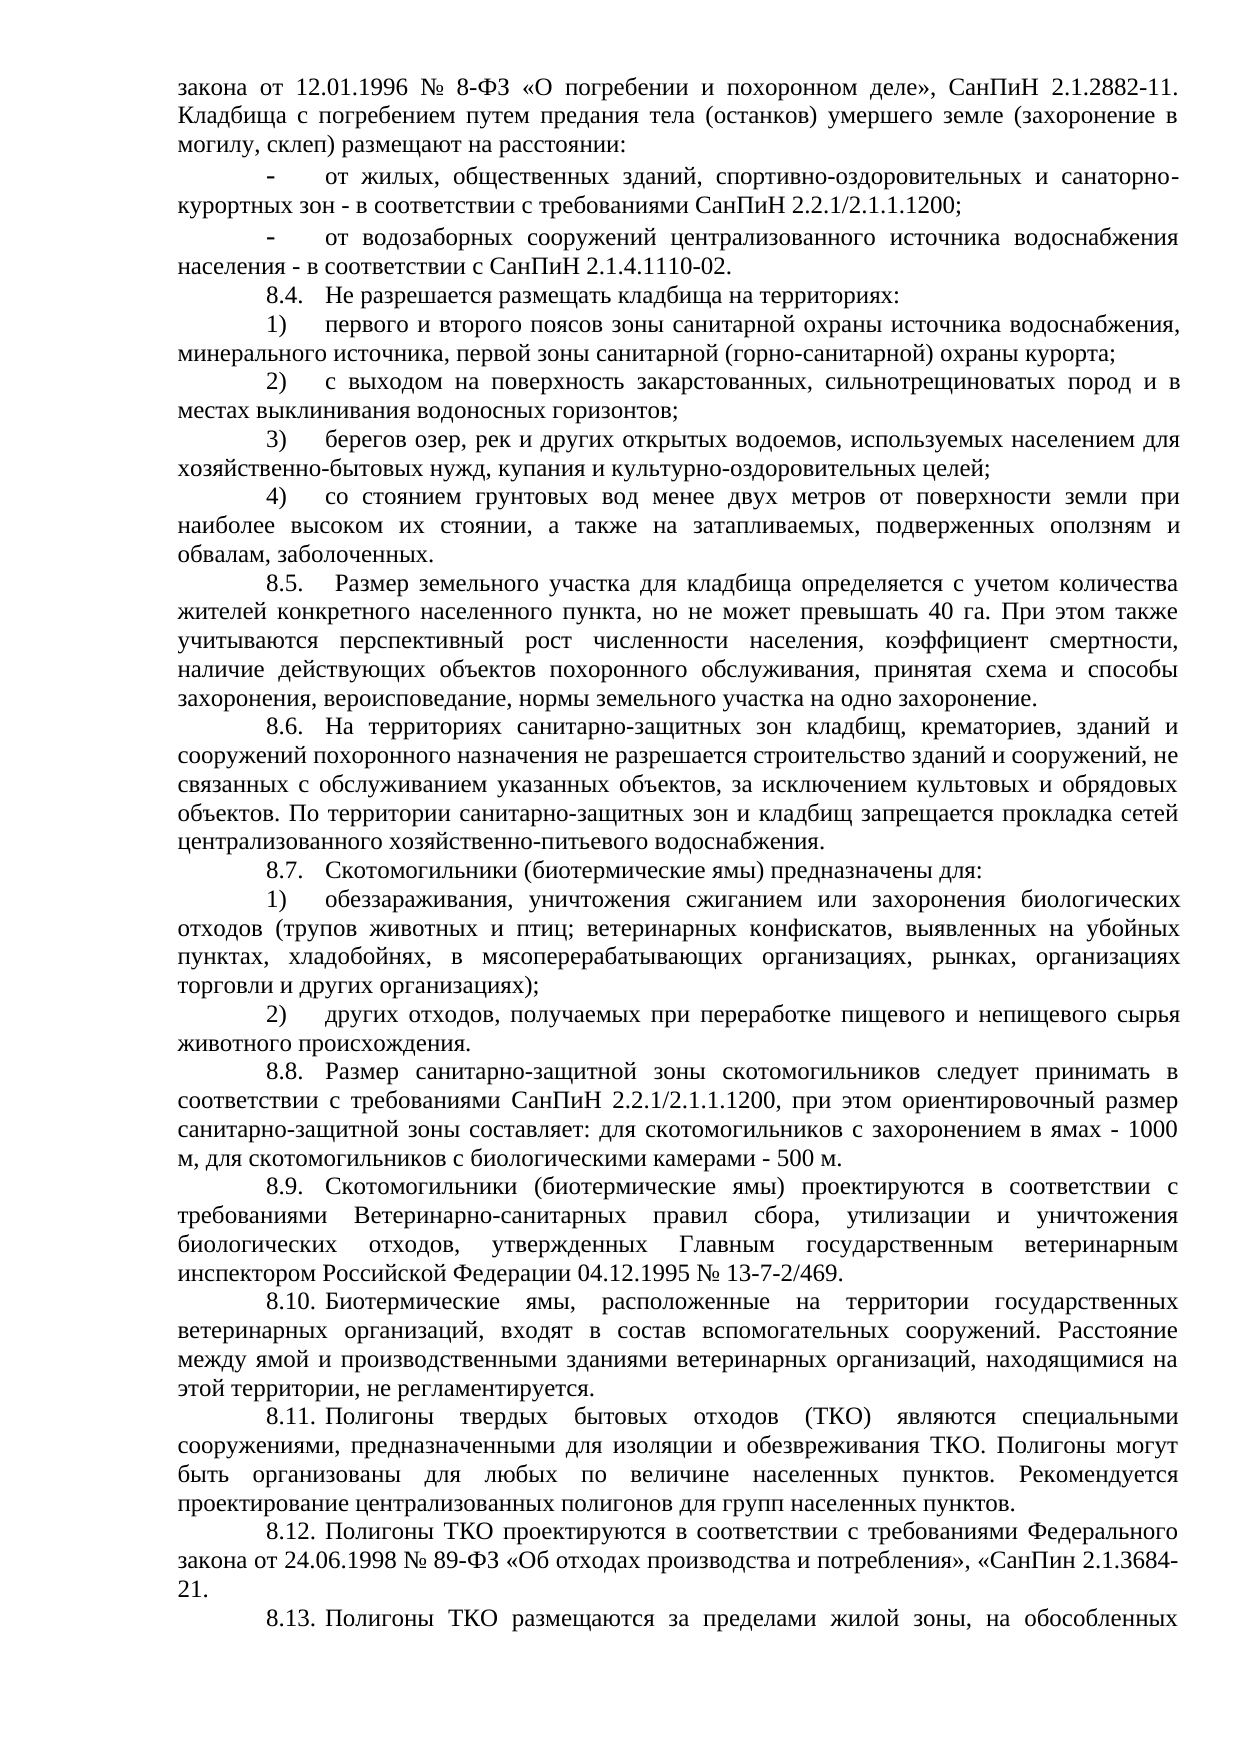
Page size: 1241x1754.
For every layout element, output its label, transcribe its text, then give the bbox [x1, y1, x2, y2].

list с выходом на поверхность закарстованных, сильнотрещиноватых пород и в местах выклинивания водоносных горизонтов; [177, 366, 1181, 424]
list Размер санитарно-защитной зоны скотомогильников следует принимать в соответствии с требованиями СанПиН 2.2.1/2.1.1.1200, при этом ориентировочный размер санитарно-защитной зоны составляет: для скотомогильников с захоронением в ямах - 1000 м, для скотомогильников с биологическими камерами - 500 м. [177, 1056, 1179, 1171]
list На территориях санитарно-защитных зон кладбищ, крематориев, зданий и сооружений похоронного назначения не разрешается строительство зданий и сооружений, не связанных с обслуживанием указанных объектов, за исключением культовых и обрядовых объектов. По территории санитарно-защитных зон и кладбищ запрещается прокладка сетей централизованного хозяйственно-питьевого водоснабжения. [177, 711, 1179, 855]
list со стоянием грунтовых вод менее двух метров от поверхности земли при наиболее высоком их стоянии, а также на затапливаемых, подверженных оползням и обвалам, заболоченных. [177, 481, 1181, 568]
list Скотомогильники (биотермические ямы) проектируются в соответствии с требованиями Ветеринарно-санитарных правил сбора, утилизации и уничтожения биологических отходов, утвержденных Главным государственным ветеринарным инспектором Российской Федерации 04.12.1995 № 13-7-2/469. [177, 1171, 1179, 1286]
list Скотомогильники (биотермические ямы) предназначены для: [177, 855, 1181, 884]
list Полигоны ТКО проектируются в соответствии с требованиями Федерального закона от 24.06.1998 № 89-ФЗ «Об отходах производства и потребления», «СанПин 2.1.3684-21. [177, 1516, 1179, 1603]
list Не разрешается размещать кладбища на территориях: [177, 280, 1181, 309]
list первого и второго поясов зоны санитарной охраны источника водоснабжения, минерального источника, первой зоны санитарной (горно-санитарной) охраны курорта; [177, 309, 1181, 366]
list Биотермические ямы, расположенные на территории государственных ветеринарных организаций, входят в состав вспомогательных сооружений. Расстояние между ямой и производственными зданиями ветеринарных организаций, находящимися на этой территории, не регламентируется. [177, 1286, 1179, 1401]
list обеззараживания, уничтожения сжиганием или захоронения биологических отходов (трупов животных и птиц; ветеринарных конфискатов, выявленных на убойных пунктах, хладобойнях, в мясоперерабатывающих организациях, рынках, организациях торговли и других организациях); [177, 884, 1181, 999]
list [177, 1603, 1179, 1631]
list от жилых, общественных зданий, спортивно-оздоровительных и санаторнокурортных зон - в соответствии с требованиями СанПиН 2.2.1/2.1.1.1200; [177, 158, 1179, 219]
list других отходов, получаемых при переработке пищевого и непищевого сырья животного происхождения. [177, 999, 1181, 1056]
list Размер земельного участка для кладбища определяется с учетом количества жителей конкретного населенного пункта, но не может превышать 40 га. При этом также учитываются перспективный рост численности населения, коэффициент смертности, наличие действующих объектов похоронного обслуживания, принятая схема и способы захоронения, вероисповедание, нормы земельного участка на одно захоронение. [177, 568, 1179, 711]
list Полигоны твердых бытовых отходов (ТКО) являются специальными сооружениями, предназначенными для изоляции и обезвреживания ТКО. Полигоны могут быть организованы для любых по величине населенных пунктов. Рекомендуется проектирование централизованных полигонов для групп населенных пунктов. [177, 1401, 1179, 1516]
list берегов озер, рек и других открытых водоемов, используемых населением для хозяйственно-бытовых нужд, купания и культурно-оздоровительных целей; [177, 424, 1181, 481]
list от водозаборных сооружений централизованного источника водоснабжения населения - в соответствии с СанПиН 2.1.4.1110-02. [177, 219, 1179, 280]
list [177, 72, 1179, 158]
